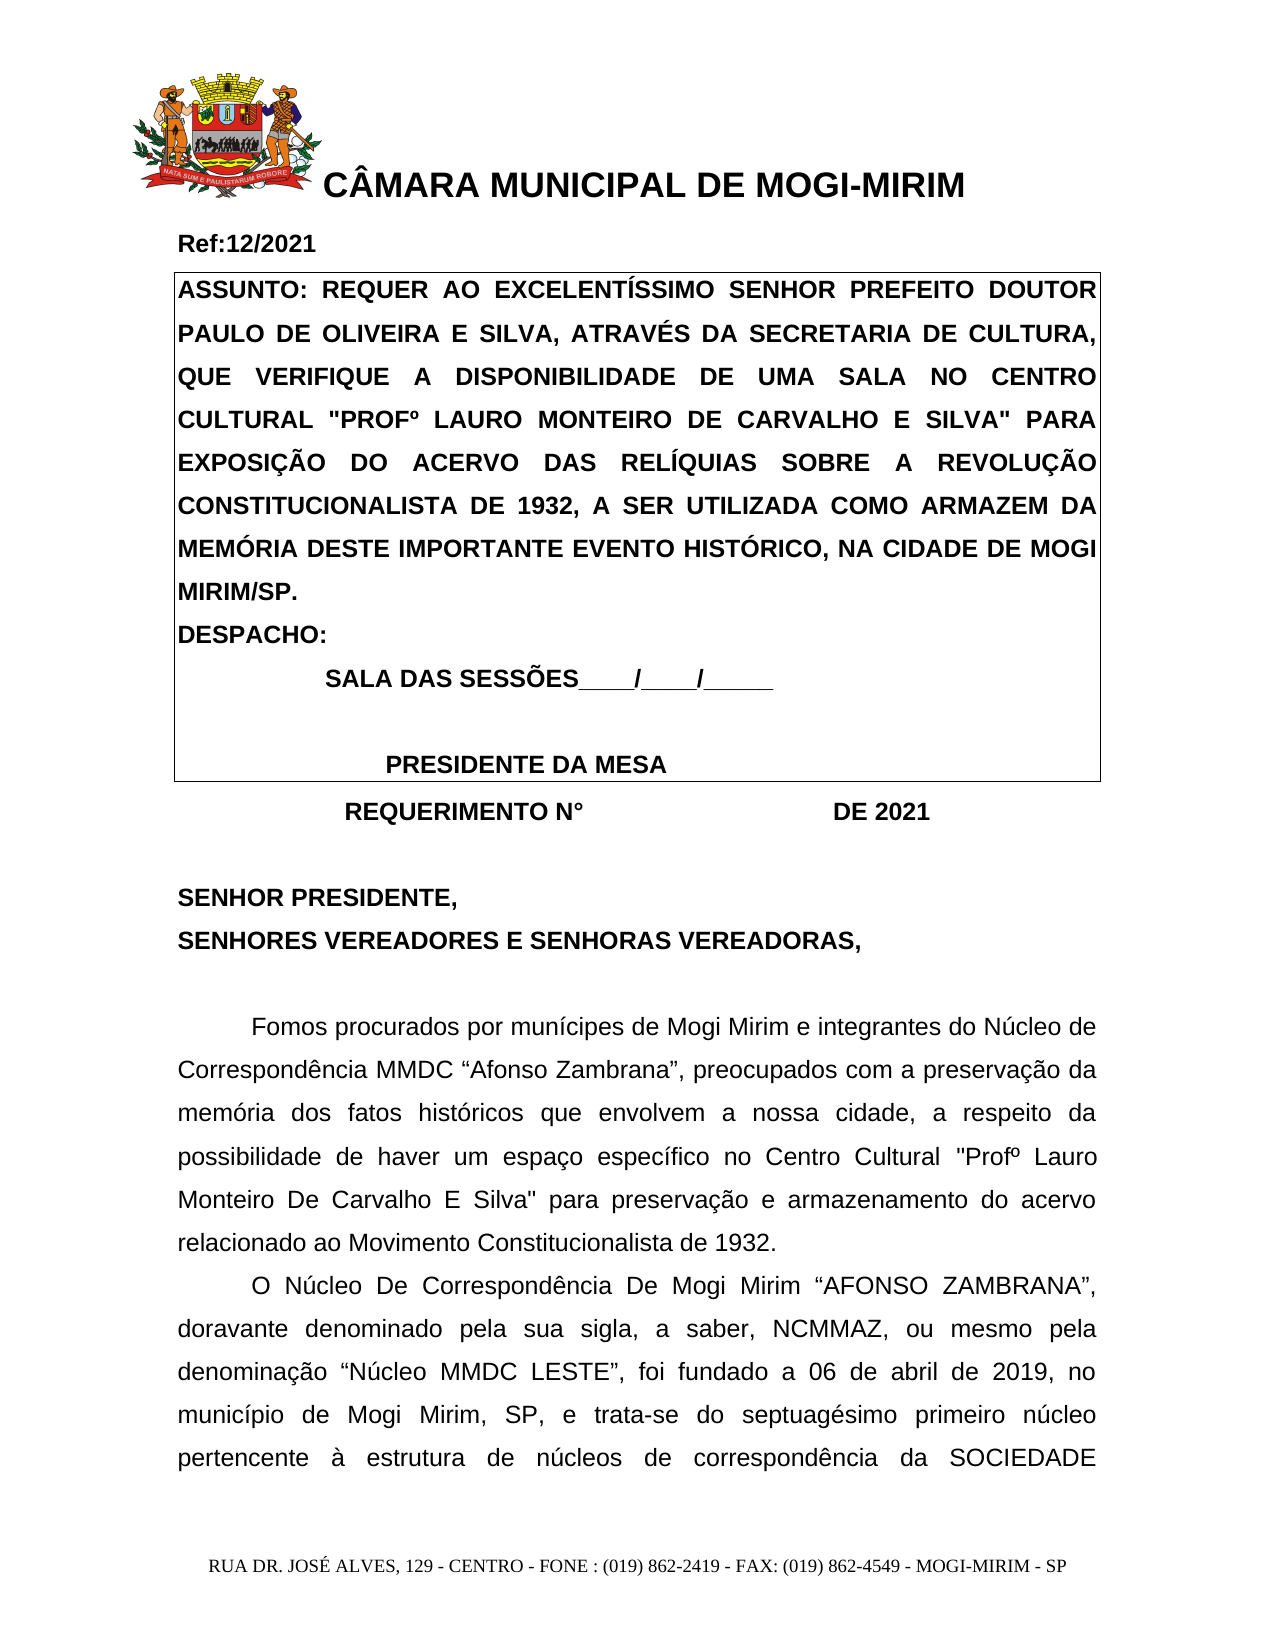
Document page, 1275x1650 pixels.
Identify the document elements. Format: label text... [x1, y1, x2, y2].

text Ref:12/2021 [177, 229, 1098, 257]
text Fomos procurados por munícipes de Mogi Mirim e integrantes do Núcleo de Correspondência MMDC “Afonso Zambrana”, preocupados com a preservação da memória dos fatos históricos que envolvem a nossa cidade, a respeito da possibilidade de haver um espaço específico no Centro Cultural "Profº Lauro Monteiro De Carvalho E Silva" para preservação e armazenamento do acervo relacionado ao Movimento Constitucionalista de 1932. [177, 1012, 1098, 1257]
text REQUERIMENTO N° DE 2021 [177, 797, 1098, 825]
text ASSUNTO: REQUER AO EXCELENTÍSSIMO SENHOR PREFEITO DOUTOR PAULO DE OLIVEIRA E SILVA, ATRAVÉS DA SECRETARIA DE CULTURA, QUE VERIFIQUE A DISPONIBILIDADE DE UMA SALA NO CENTRO CULTURAL "PROFº LAURO MONTEIRO DE CARVALHO E SILVA" PARA EXPOSIÇÃO DO ACERVO DAS RELÍQUIAS SOBRE A REVOLUÇÃO CONSTITUCIONALISTA DE 1932, A SER UTILIZADA COMO ARMAZEM DA MEMÓRIA DESTE IMPORTANTE EVENTO HISTÓRICO, NA CIDADE DE MOGI MIRIM/SP. [175, 273, 1100, 606]
picture [131, 73, 323, 198]
text SENHOR PRESIDENTE, [177, 883, 1098, 912]
text PRESIDENTE DA MESA [175, 746, 1100, 781]
text DESPACHO: [175, 617, 1100, 649]
text SALA DAS SESSÕES____/____/_____ [175, 660, 1100, 692]
text SENHORES VEREADORES E SENHORAS VEREADORAS, [177, 926, 1098, 955]
